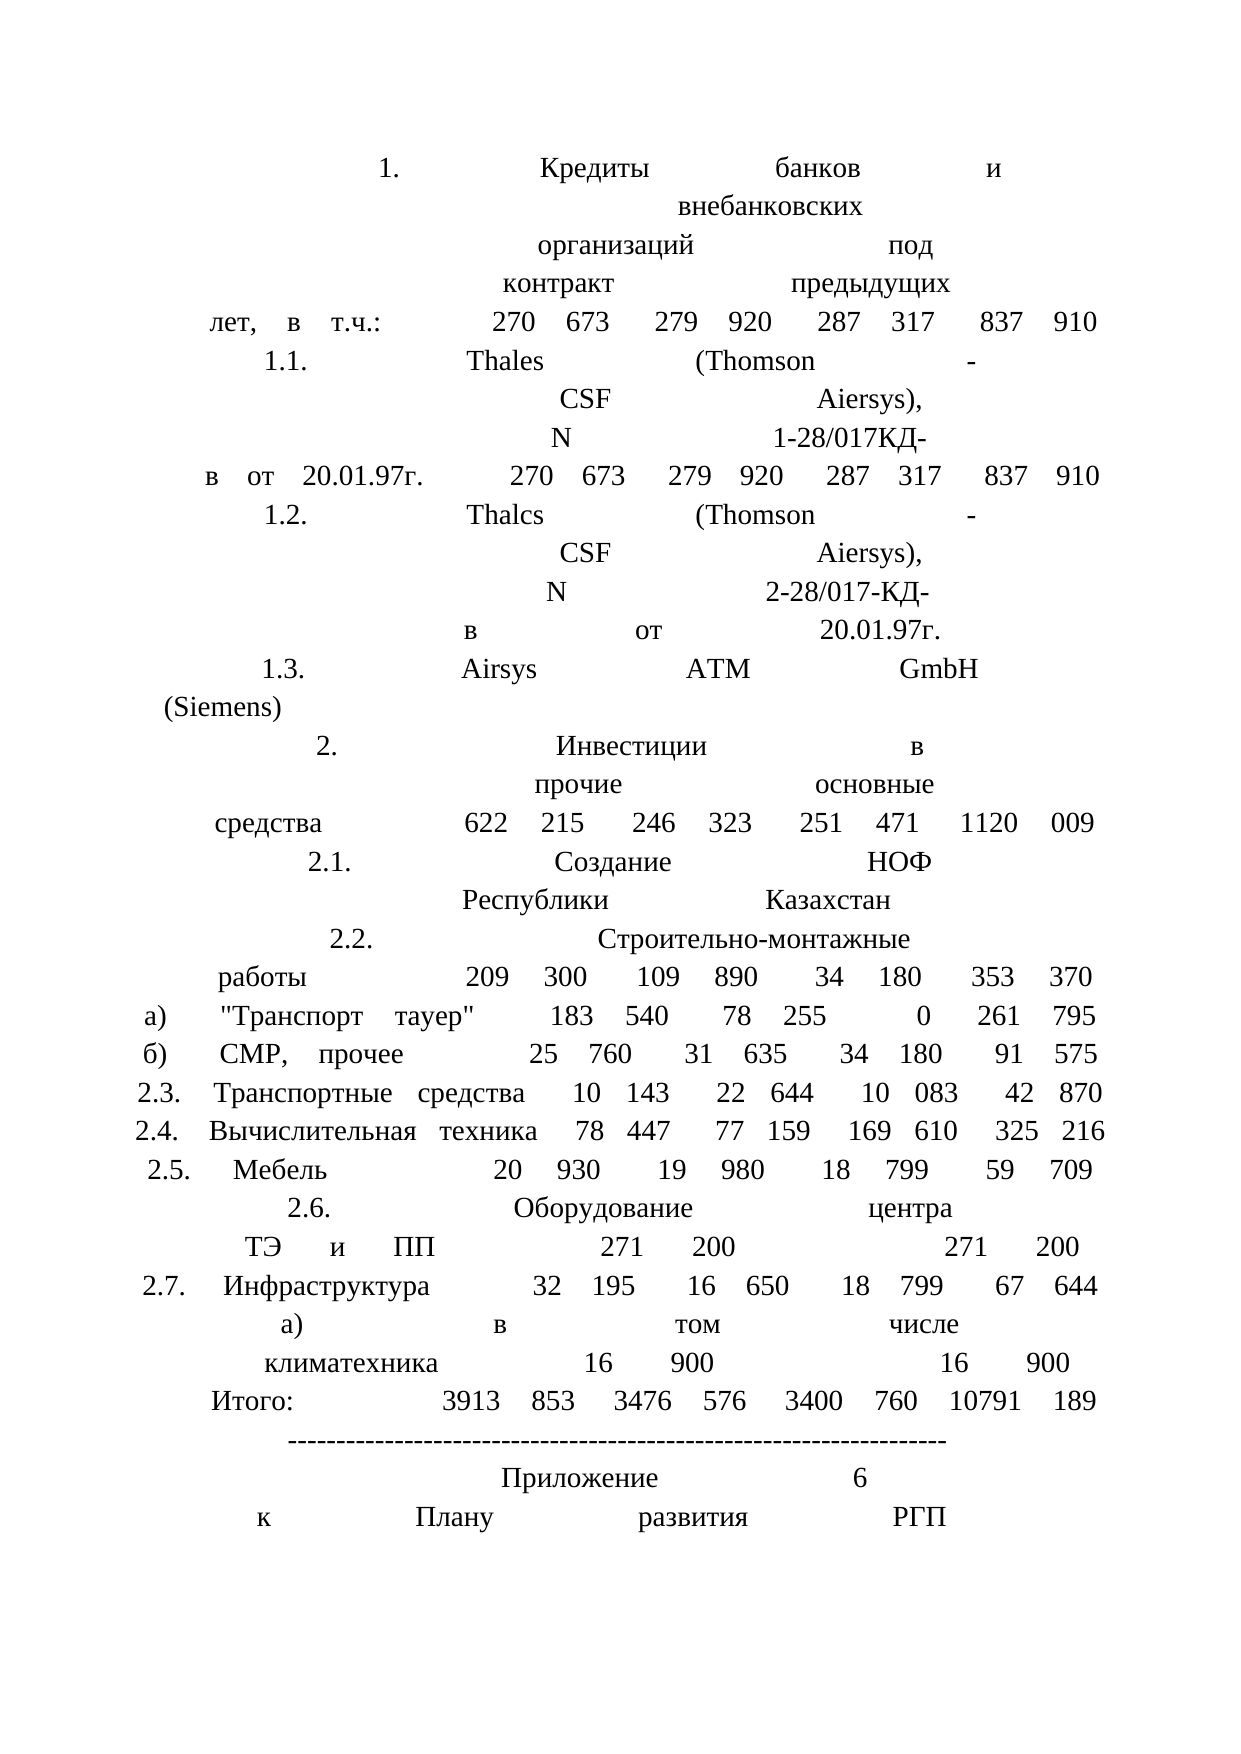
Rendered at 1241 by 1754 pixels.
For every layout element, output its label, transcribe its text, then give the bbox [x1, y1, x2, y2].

text 2. Инвестиции в прочие основные средства 622 215 246 323 251 471 1120 009 2.1. Создание НОФ Республики Казахстан 2.2. Строительно-монтажные работы 209 300 109 890 34 180 353 370 а) "Транспорт тауер" 183 540 78 255 0 261 795 б) СМР, прочее 25 760 31 635 34 180 91 575 2.3. Транспортные средства 10 143 22 644 10 083 42 870 2.4. Вычислительная техника 78 447 77 159 169 610 325 216 2.5. Мебель 20 930 19 980 18 799 59 709 2.6. Оборудование центра ТЭ и ПП 271 200 271 200 2.7. Инфраструктура 32 195 16 650 18 799 67 644 а) в том числе климатехника 16 900 16 900 Итого: 3913 853 3476 576 3400 760 10791 189 -------------------------------------------------------------------- [112, 728, 1128, 1455]
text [112, 1460, 1128, 1532]
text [112, 150, 1128, 723]
